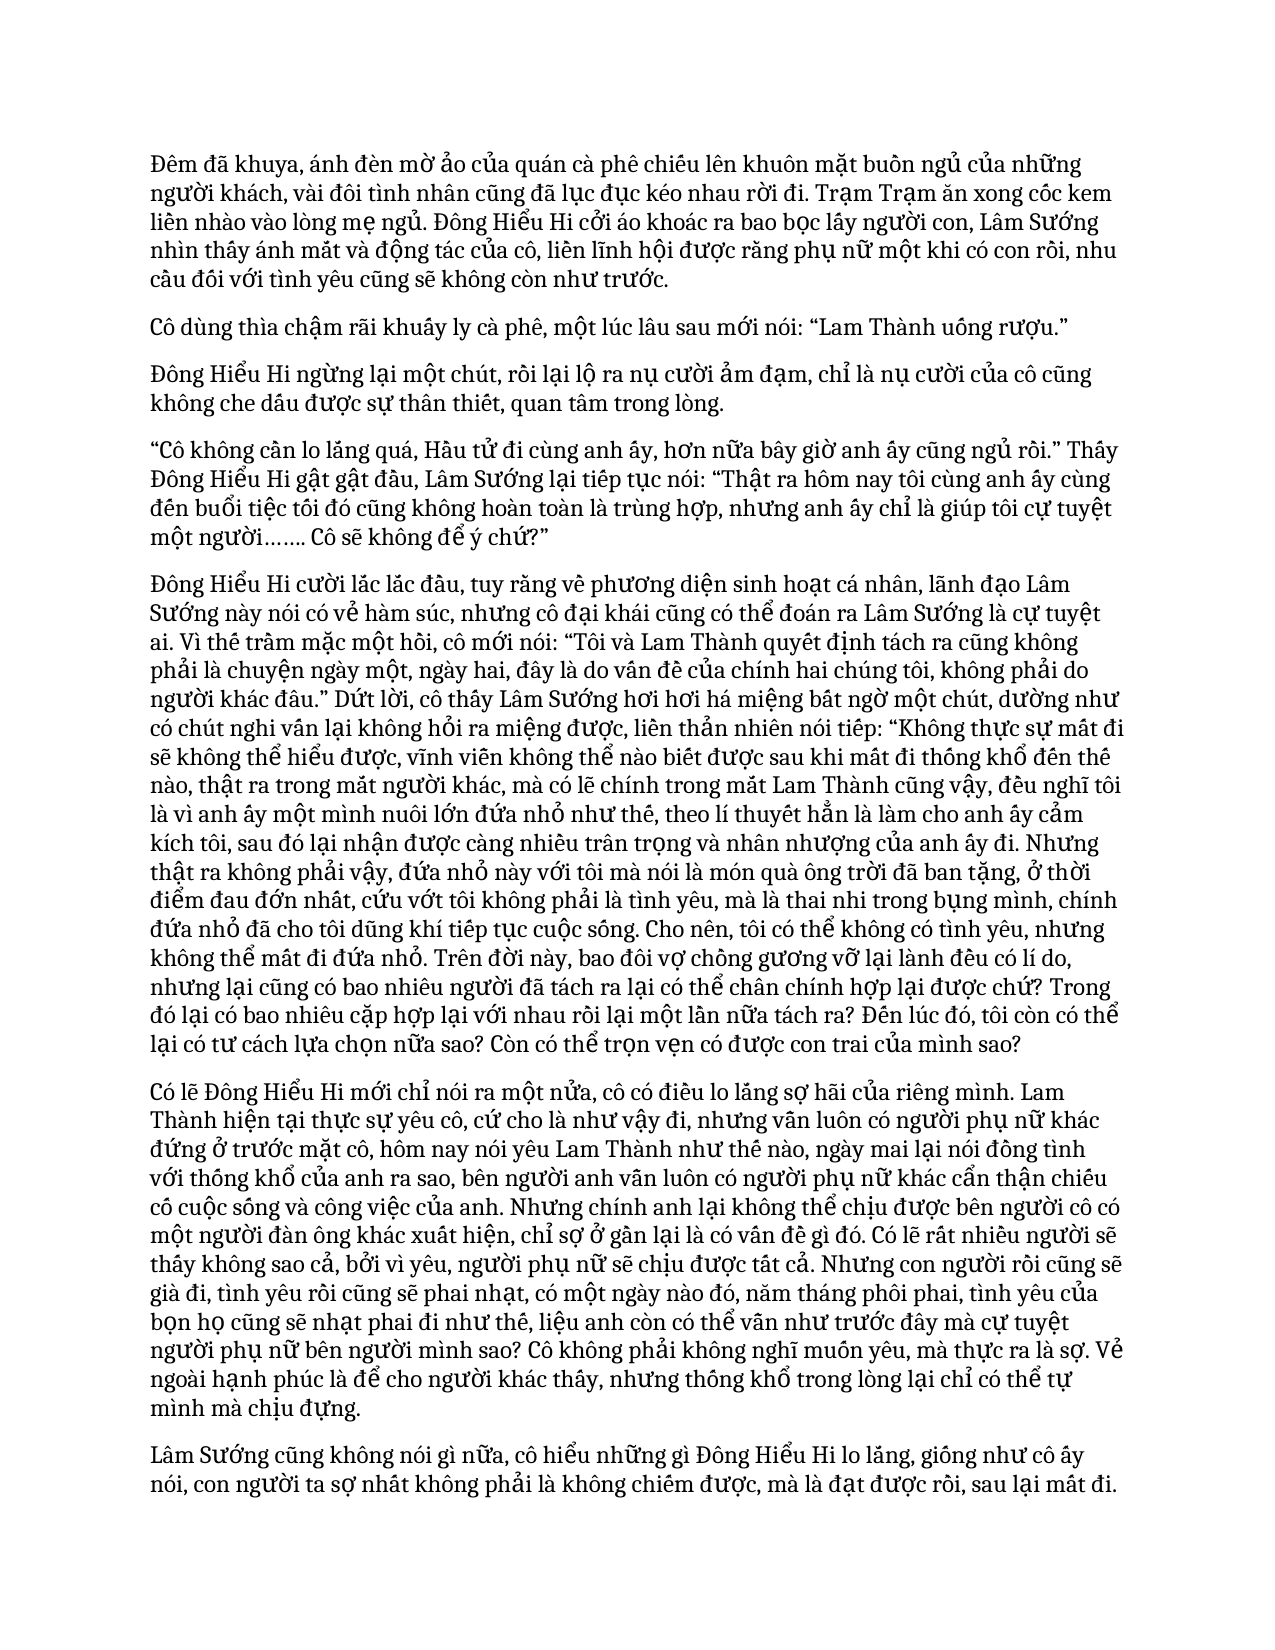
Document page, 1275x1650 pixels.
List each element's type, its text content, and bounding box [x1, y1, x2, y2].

text “Cô không cần lo lắng quá, Hầu tử đi cùng anh ấy, hơn nữa bây giờ anh ấy cũng ngủ rồi.” Thấy Đông Hiểu Hi gật gật đầu, Lâm Sướng lại tiếp tục nói: “Thật ra hôm nay tôi cùng anh ấy cùng đến buổi tiệc tối đó cũng không hoàn toàn là trùng hợp, nhưng anh ấy chỉ là giúp tôi cự tuyệt một người……. Cô sẽ không để ý chứ?” [150, 436, 1125, 551]
text Đông Hiểu Hi cười lắc lắc đầu, tuy rằng về phương diện sinh hoạt cá nhân, lãnh đạo Lâm Sướng này nói có vẻ hàm súc, nhưng cô đại khái cũng có thể đoán ra Lâm Sướng là cự tuyệt ai. Vì thế trầm mặc một hồi, cô mới nói: “Tôi và Lam Thành quyết định tách ra cũng không phải là chuyện ngày một, ngày hai, đây là do vấn đề của chính hai chúng tôi, không phải do người khác đâu.” Dứt lời, cô thấy Lâm Sướng hơi hơi há miệng bất ngờ một chút, dường như có chút nghi vấn lại không hỏi ra miệng được, liền thản nhiên nói tiếp: “Không thực sự mất đi sẽ không thể hiểu được, vĩnh viễn không thể nào biết được sau khi mất đi thống khổ đến thế nào, thật ra trong mắt người khác, mà có lẽ chính trong mắt Lam Thành cũng vậy, đều nghĩ tôi là vì anh ấy một mình nuôi lớn đứa nhỏ như thế, theo lí thuyết hẳn là làm cho anh ấy cảm kích tôi, sau đó lại nhận được càng nhiều trân trọng và nhân nhượng của anh ấy đi. Nhưng thật ra không phải vậy, đứa nhỏ này với tôi mà nói là món quà ông trời đã ban tặng, ở thời điểm đau đớn nhất, cứu vớt tôi không phải là tình yêu, mà là thai nhi trong bụng mình, chính đứa nhỏ đã cho tôi dũng khí tiếp tục cuộc sống. Cho nên, tôi có thể không có tình yêu, nhưng không thể mất đi đứa nhỏ. Trên đời này, bao đôi vợ chồng gương vỡ lại lành đều có lí do, nhưng lại cũng có bao nhiêu người đã tách ra lại có thể chân chính hợp lại được chứ? Trong đó lại có bao nhiêu cặp hợp lại với nhau rồi lại một lần nữa tách ra? Đến lúc đó, tôi còn có thể lại có tư cách lựa chọn nữa sao? Còn có thể trọn vẹn có được con trai của mình sao? [150, 570, 1125, 1059]
text Đông Hiểu Hi ngừng lại một chút, rồi lại lộ ra nụ cười ảm đạm, chỉ là nụ cười của cô cũng không che dấu được sự thân thiết, quan tâm trong lòng. [150, 360, 1125, 417]
text Có lẽ Đông Hiểu Hi mới chỉ nói ra một nửa, cô có điều lo lắng sợ hãi của riêng mình. Lam Thành hiện tại thực sự yêu cô, cứ cho là như vậy đi, nhưng vẫn luôn có người phụ nữ khác đứng ở trước mặt cô, hôm nay nói yêu Lam Thành như thế nào, ngày mai lại nói đồng tình với thống khổ của anh ra sao, bên người anh vẫn luôn có người phụ nữ khác cẩn thận chiếu cố cuộc sống và công việc của anh. Nhưng chính anh lại không thể chịu được bên người cô có một người đàn ông khác xuất hiện, chỉ sợ ở gần lại là có vấn đề gì đó. Có lẽ rất nhiều người sẽ thấy không sao cả, bởi vì yêu, người phụ nữ sẽ chịu được tất cả. Nhưng con người rồi cũng sẽ già đi, tình yêu rồi cũng sẽ phai nhạt, có một ngày nào đó, năm tháng phôi phai, tình yêu của bọn họ cũng sẽ nhạt phai đi như thế, liệu anh còn có thể vẫn như trước đây mà cự tuyệt người phụ nữ bên người mình sao? Cô không phải không nghĩ muốn yêu, mà thực ra là sợ. Vẻ ngoài hạnh phúc là để cho người khác thấy, nhưng thống khổ trong lòng lại chỉ có thể tự mình mà chịu đựng. [150, 1077, 1125, 1422]
text Đêm đã khuya, ánh đèn mờ ảo của quán cà phê chiếu lên khuôn mặt buồn ngủ của những người khách, vài đôi tình nhân cũng đã lục đục kéo nhau rời đi. Trạm Trạm ăn xong cốc kem liền nhào vào lòng mẹ ngủ. Đông Hiểu Hi cởi áo khoác ra bao bọc lấy người con, Lâm Sướng nhìn thấy ánh mắt và động tác của cô, liền lĩnh hội được rằng phụ nữ một khi có con rồi, nhu cầu đối với tình yêu cũng sẽ không còn như trước. [150, 150, 1125, 294]
text Cô dùng thìa chậm rãi khuấy ly cà phê, một lúc lâu sau mới nói: “Lam Thành uống rượu.” [150, 312, 1125, 341]
text Lâm Sướng cũng không nói gì nữa, cô hiểu những gì Đông Hiểu Hi lo lắng, giống như cô ấy nói, con người ta sợ nhất không phải là không chiếm được, mà là đạt được rồi, sau lại mất đi. [150, 1441, 1125, 1499]
